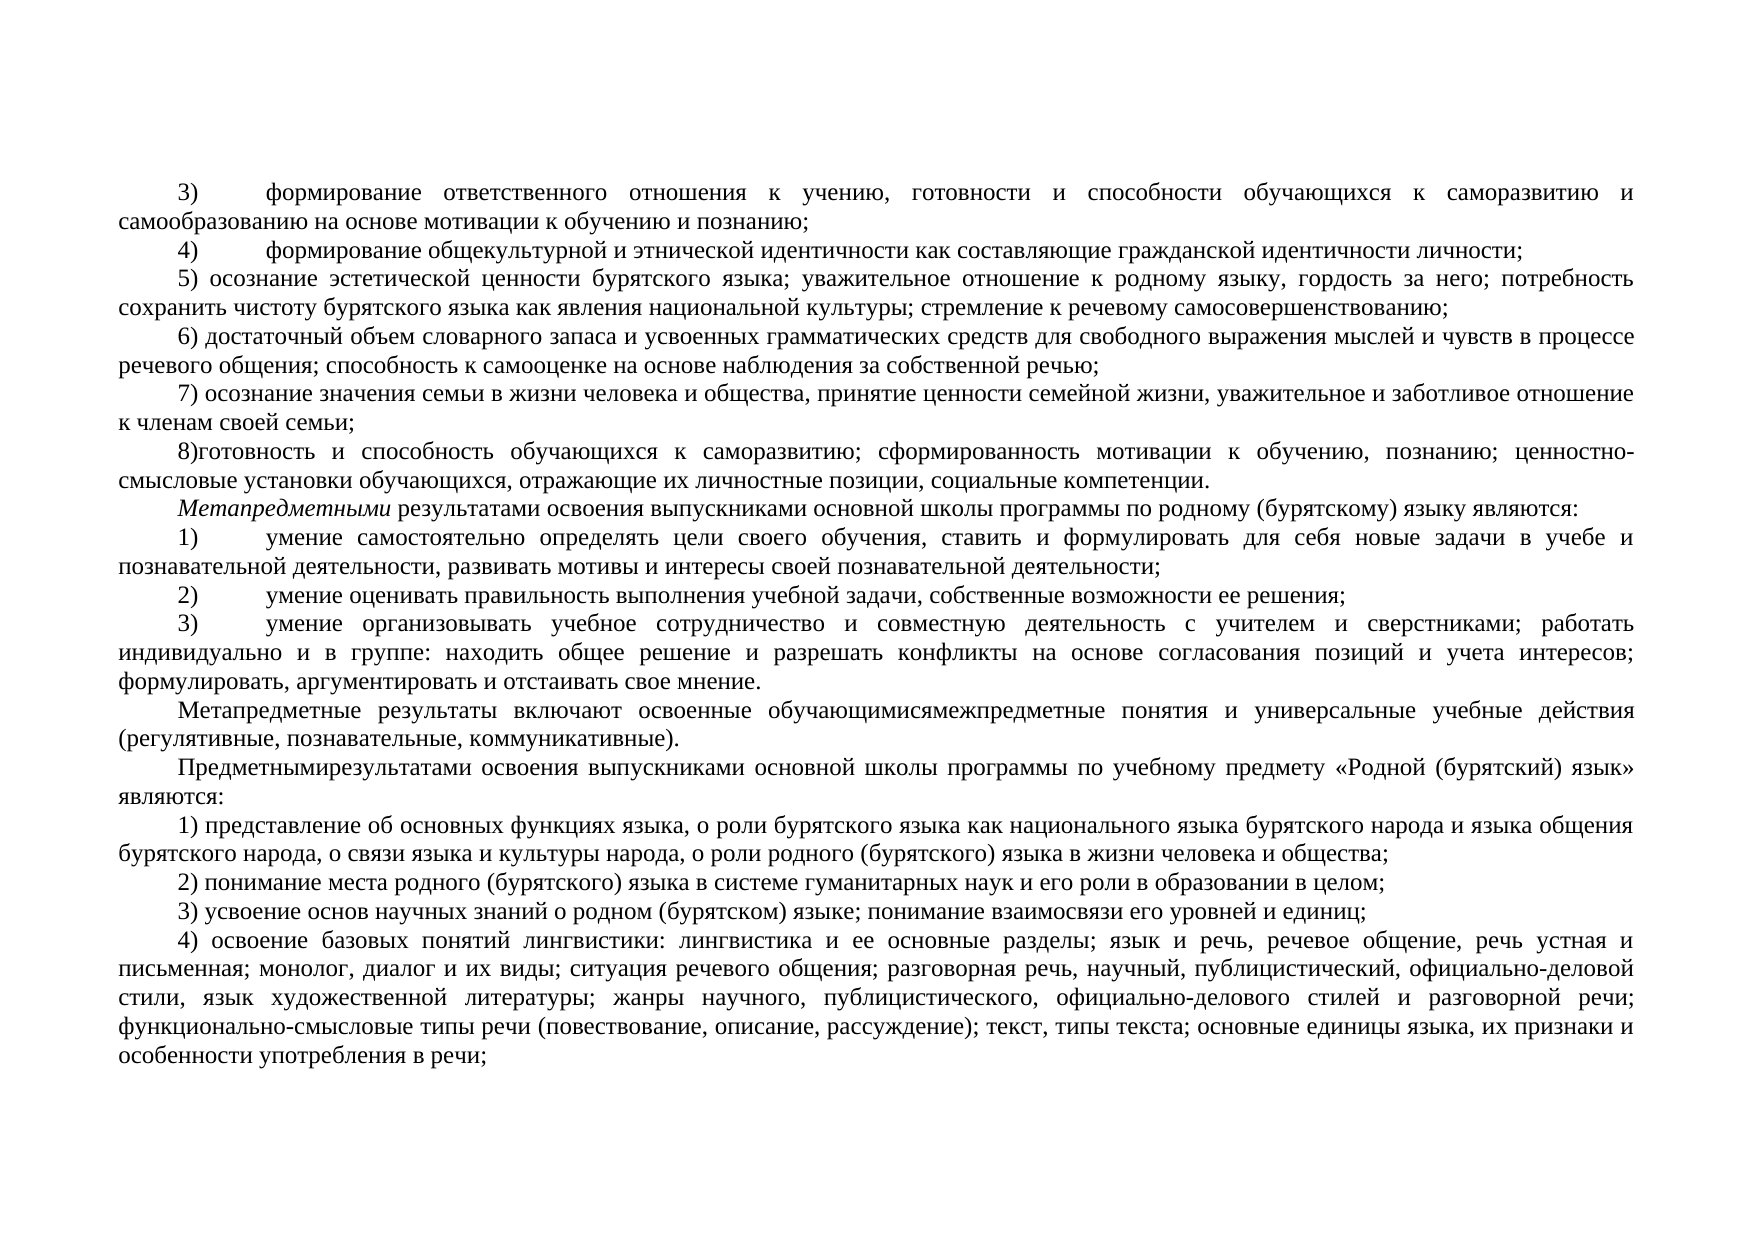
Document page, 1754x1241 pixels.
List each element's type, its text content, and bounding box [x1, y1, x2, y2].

text 2) понимание места родного (бурятского) языка в системе гуманитарных наук и его роли в образовании в целом; [118, 867, 1636, 896]
text 6) достаточный объем словарного запаса и усвоенных грамматических средств для свободного выражения мыслей и чувств в процессе речевого общения; способность к самооценке на основе наблюдения за собственной речью; [118, 321, 1636, 378]
text Метапредметные результаты включают освоенные обучающимисямежпредметные понятия и универсальные учебные действия (регулятивные, познавательные, коммуникативные). [118, 695, 1636, 752]
list умение самостоятельно определять цели своего обучения, ставить и формулировать для себя новые задачи в учебе и познавательной деятельности, развивать мотивы и интересы своей познавательной деятельности; [118, 522, 1636, 580]
list умение организовывать учебное сотрудничество и совместную деятельность с учителем и сверстниками; работать индивидуально и в группе: находить общее решение и разрешать конфликты на основе согласования позиций и учета интересов; формулировать, аргументировать и отстаивать свое мнение. [118, 608, 1636, 695]
text 1) представление об основных функциях языка, о роли бурятского языка как национального языка бурятского народа и языка общения бурятского народа, о связи языка и культуры народа, о роли родного (бурятского) языка в жизни человека и общества; [118, 810, 1636, 867]
text 3) усвоение основ научных знаний о родном (бурятском) языке; понимание взаимосвязи его уровней и единиц; [118, 896, 1636, 925]
text Предметнымирезультатами освоения выпускниками основной школы программы по учебному предмету «Родной (бурятский) язык» являются: [118, 752, 1636, 810]
text 7) осознание значения семьи в жизни человека и общества, принятие ценности семейной жизни, уважительное и заботливое отношение к членам своей семьи; [118, 378, 1636, 436]
list умение оценивать правильность выполнения учебной задачи, собственные возможности ее решения; [118, 580, 1636, 608]
list формирование ответственного отношения к учению, готовности и способности обучающихся к саморазвитию и самообразованию на основе мотивации к обучению и познанию; [118, 177, 1636, 235]
text 5) осознание эстетической ценности бурятского языка; уважительное отношение к родному языку, гордость за него; потребность сохранить чистоту бурятского языка как явления национальной культуры; стремление к речевому самосовершенствованию; [118, 263, 1636, 321]
text 4) освоение базовых понятий лингвистики: лингвистика и ее основные разделы; язык и речь, речевое общение, речь устная и письменная; монолог, диалог и их виды; ситуация речевого общения; разговорная речь, научный, публицистический, официально-деловой стили, язык художественной литературы; жанры научного, публицистического, официально-делового стилей и разговорной речи; функционально-смысловые типы речи (повествование, описание, рассуждение); текст, типы текста; основные единицы языка, их признаки и особенности употребления в речи; [118, 925, 1636, 1068]
list формирование общекультурной и этнической идентичности как составляющие гражданской идентичности личности; [118, 235, 1636, 263]
text Метапредметными результатами освоения выпускниками основной школы программы по родному (бурятскому) языку являются: [118, 493, 1636, 522]
text 8)готовность и способность обучающихся к саморазвитию; сформированность мотивации к обучению, познанию; ценностно-смысловые установки обучающихся, отражающие их личностные позиции, социальные компетенции. [118, 436, 1636, 493]
